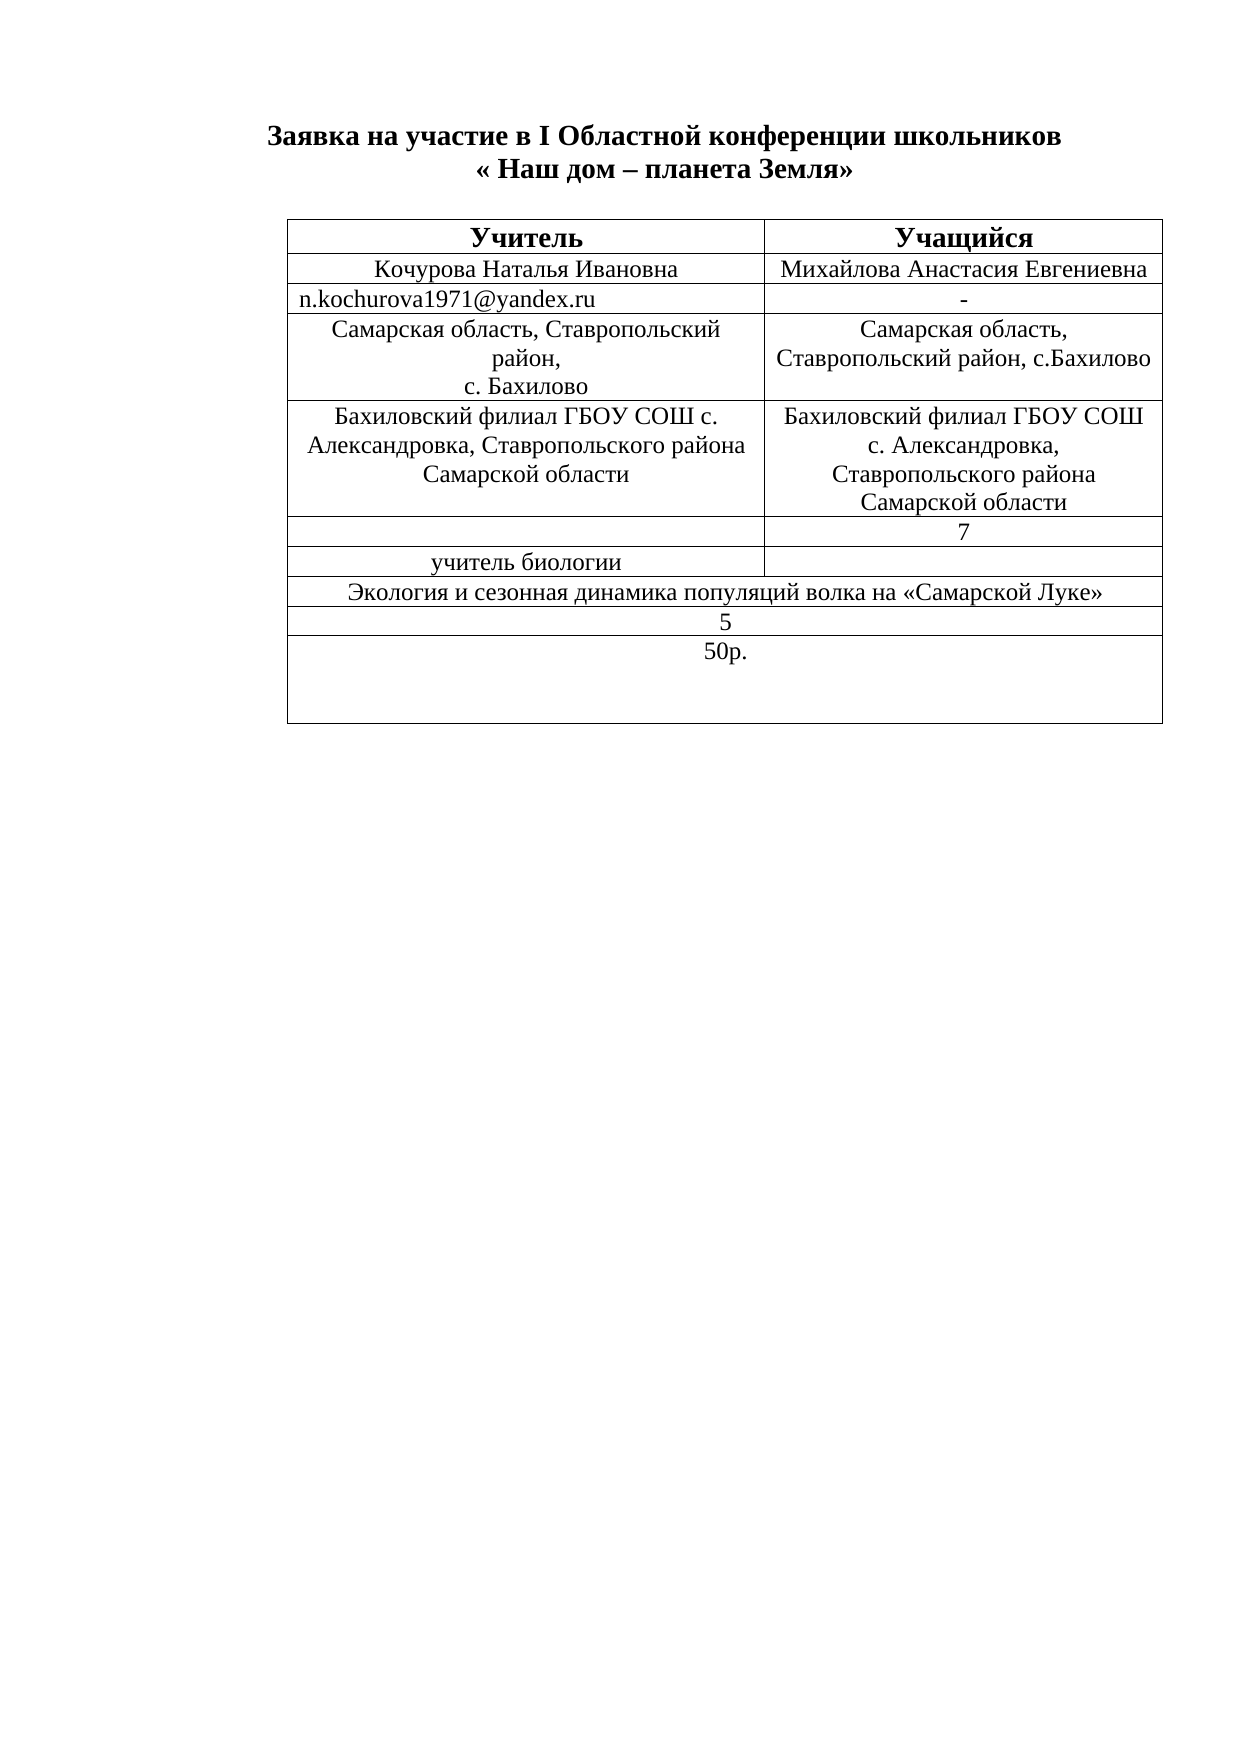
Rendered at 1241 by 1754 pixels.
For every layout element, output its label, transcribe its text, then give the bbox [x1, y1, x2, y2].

table_cell Самарская область, Ставропольский район, с.Бахилово [765, 314, 1162, 400]
table_cell Михайлова Анастасия Евгениевна [765, 254, 1162, 283]
table_cell [765, 547, 1162, 576]
table_cell Экология и сезонная динамика популяций волка на «Самарской Луке» [288, 577, 1162, 606]
table_header Учащийся [765, 220, 1162, 253]
table_cell Бахиловский филиал ГБОУ СОШ с. Александровка, Ставропольского района Самарской области [765, 401, 1162, 516]
text « Наш дом – планета Земля» [177, 152, 1152, 185]
table_cell учитель биологии [288, 547, 764, 576]
table_cell 7 [765, 517, 1162, 546]
text Заявка на участие в I Областной конференции школьников [177, 118, 1152, 152]
table_cell [288, 517, 764, 546]
table_cell 5 [288, 607, 1162, 635]
table_cell - [765, 284, 1162, 313]
table_cell Кочурова Наталья Ивановна [288, 254, 764, 283]
table_cell 50р. [288, 636, 1162, 723]
table_cell Бахиловский филиал ГБОУ СОШ с. Александровка, Ставропольского района Самарской области [288, 401, 764, 516]
table_header Учитель [288, 220, 764, 253]
table_cell n.kochurova1971@yandex.ru [288, 284, 764, 313]
table_cell Самарская область, Ставропольский район, с. Бахилово [288, 314, 764, 400]
